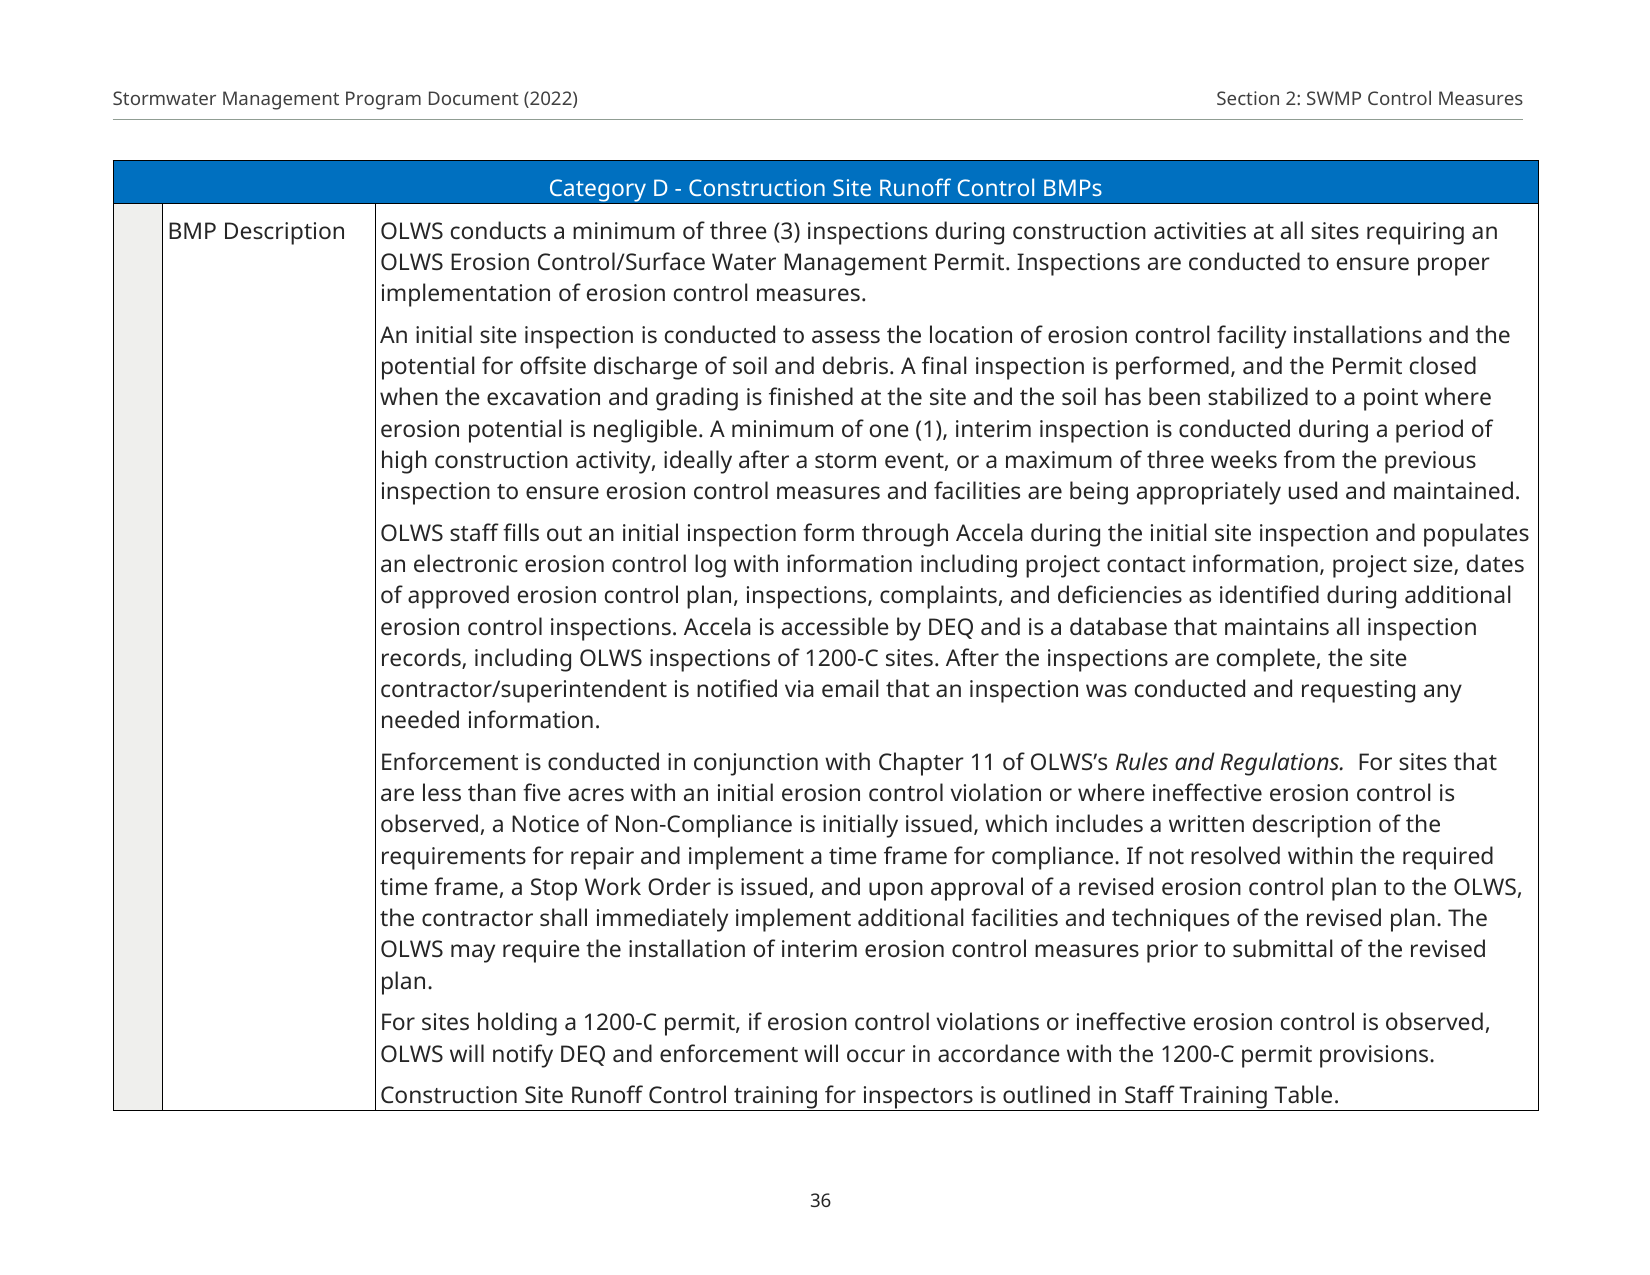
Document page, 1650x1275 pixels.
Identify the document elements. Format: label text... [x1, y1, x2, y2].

table_cell BMP Description [163, 204, 375, 1110]
table_cell OLWS conducts a minimum of three (3) inspections during construction activities at all sites requiring an OLWS Erosion Control/Surface Water Management Permit. Inspections are conducted to ensure proper implementation of erosion control measures. An initial site inspection is conducted to assess the location of erosion control facility installations and the potential for offsite discharge of soil and debris. A final inspection is performed, and the Permit closed when the excavation and grading is finished at the site and the soil has been stabilized to a point where erosion potential is negligible. A minimum of one (1), interim inspection is conducted during a period of high construction activity, ideally after a storm event, or a maximum of three weeks from the previous inspection to ensure erosion control measures and facilities are being appropriately used and maintained. OLWS staff fills out an initial inspection form through Accela during the initial site inspection and populates an electronic erosion control log with information including project contact information, project size, dates of approved erosion control plan, inspections, complaints, and deficiencies as identified during additional erosion control inspections. Accela is accessible by DEQ and is a database that maintains all inspection records, including OLWS inspections of 1200-C sites. After the inspections are complete, the site contractor/superintendent is notified via email that an inspection was conducted and requesting any needed information. Enforcement is conducted in conjunction with Chapter 11 of OLWS’s Rules and Regulations. For sites that are less than five acres with an initial erosion control violation or where ineffective erosion control is observed, a Notice of Non-Compliance is initially issued, which includes a written description of the requirements for repair and implement a time frame for compliance. If not resolved within the required time frame, a Stop Work Order is issued, and upon approval of a revised erosion control plan to the OLWS, the contractor shall immediately implement additional facilities and techniques of the revised plan. The OLWS may require the installation of interim erosion control measures prior to submittal of the revised plan. For sites holding a 1200-C permit, if erosion control violations or ineffective erosion control is observed, OLWS will notify DEQ and enforcement will occur in accordance with the 1200-C permit provisions. Construction Site Runoff Control training for inspectors is outlined in Staff Training Table. [376, 204, 1538, 1110]
table_header Category D - Construction Site Runoff Control BMPs [114, 161, 1538, 203]
